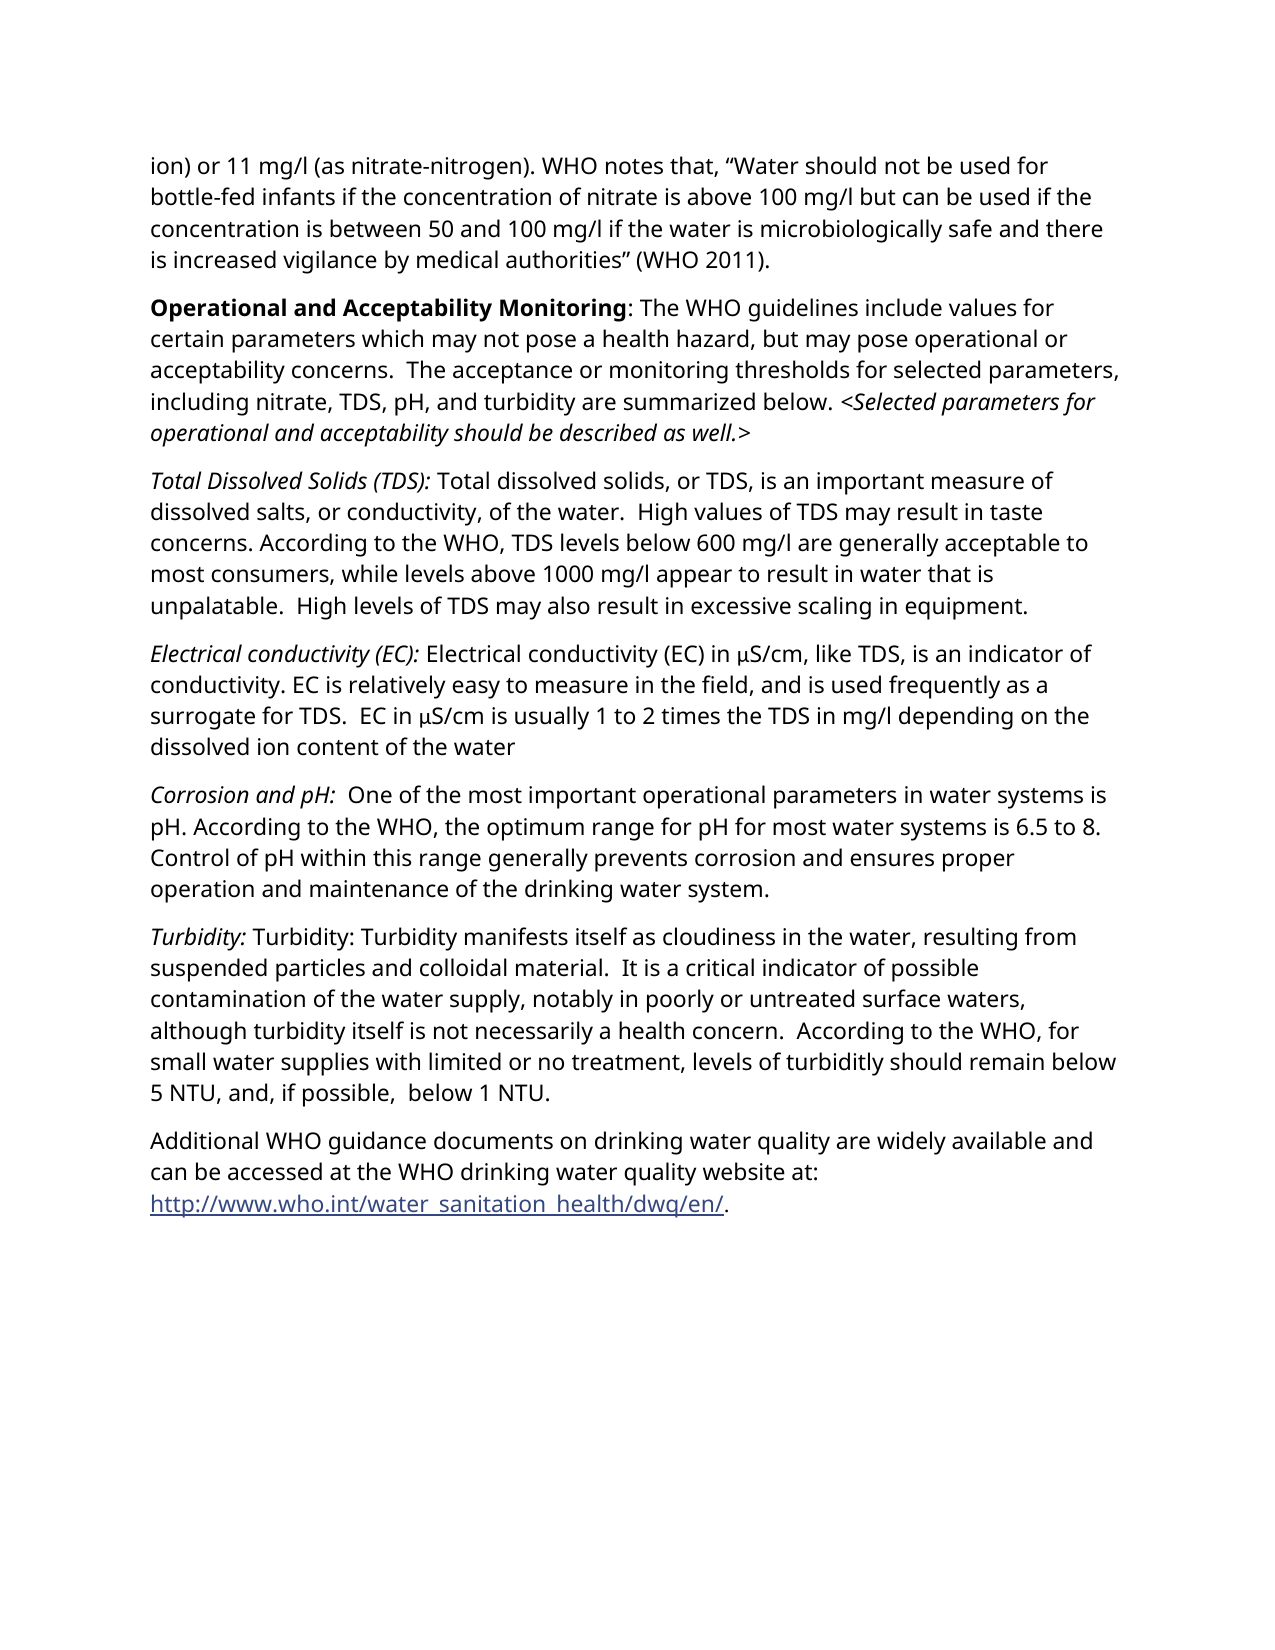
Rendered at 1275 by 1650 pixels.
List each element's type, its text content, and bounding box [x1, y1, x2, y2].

text Additional WHO guidance documents on drinking water quality are widely available and can be accessed at the WHO drinking water quality website at: http://www.who.int/water_sanitation_health/dwq/en/. [150, 1125, 1125, 1219]
text Operational and Acceptability Monitoring: The WHO guidelines include values for certain parameters which may not pose a health hazard, but may pose operational or acceptability concerns. The acceptance or monitoring thresholds for selected parameters, including nitrate, TDS, pH, and turbidity are summarized below. <Selected parameters for operational and acceptability should be described as well.> [150, 292, 1125, 448]
text Total Dissolved Solids (TDS): Total dissolved solids, or TDS, is an important measure of dissolved salts, or conductivity, of the water. High values of TDS may result in taste concerns. According to the WHO, TDS levels below 600 mg/l are generally acceptable to most consumers, while levels above 1000 mg/l appear to result in water that is unpalatable. High levels of TDS may also result in excessive scaling in equipment. [150, 464, 1125, 621]
text Corrosion and pH: One of the most important operational parameters in water systems is pH. According to the WHO, the optimum range for pH for most water systems is 6.5 to 8. Control of pH within this range generally prevents corrosion and ensures proper operation and maintenance of the drinking water system. [150, 779, 1125, 904]
text Turbidity: Turbidity: Turbidity manifests itself as cloudiness in the water, resulting from suspended particles and colloidal material. It is a critical indicator of possible contamination of the water supply, notably in poorly or untreated surface waters, although turbidity itself is not necessarily a health concern. According to the WHO, for small water supplies with limited or no treatment, levels of turbiditly should remain below 5 NTU, and, if possible, below 1 NTU. [150, 921, 1125, 1108]
text Electrical conductivity (EC): Electrical conductivity (EC) in μS/cm, like TDS, is an indicator of conductivity. EC is relatively easy to measure in the field, and is used frequently as a surrogate for TDS. EC in μS/cm is usually 1 to 2 times the TDS in mg/l depending on the dissolved ion content of the water [150, 637, 1125, 762]
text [150, 150, 1125, 275]
